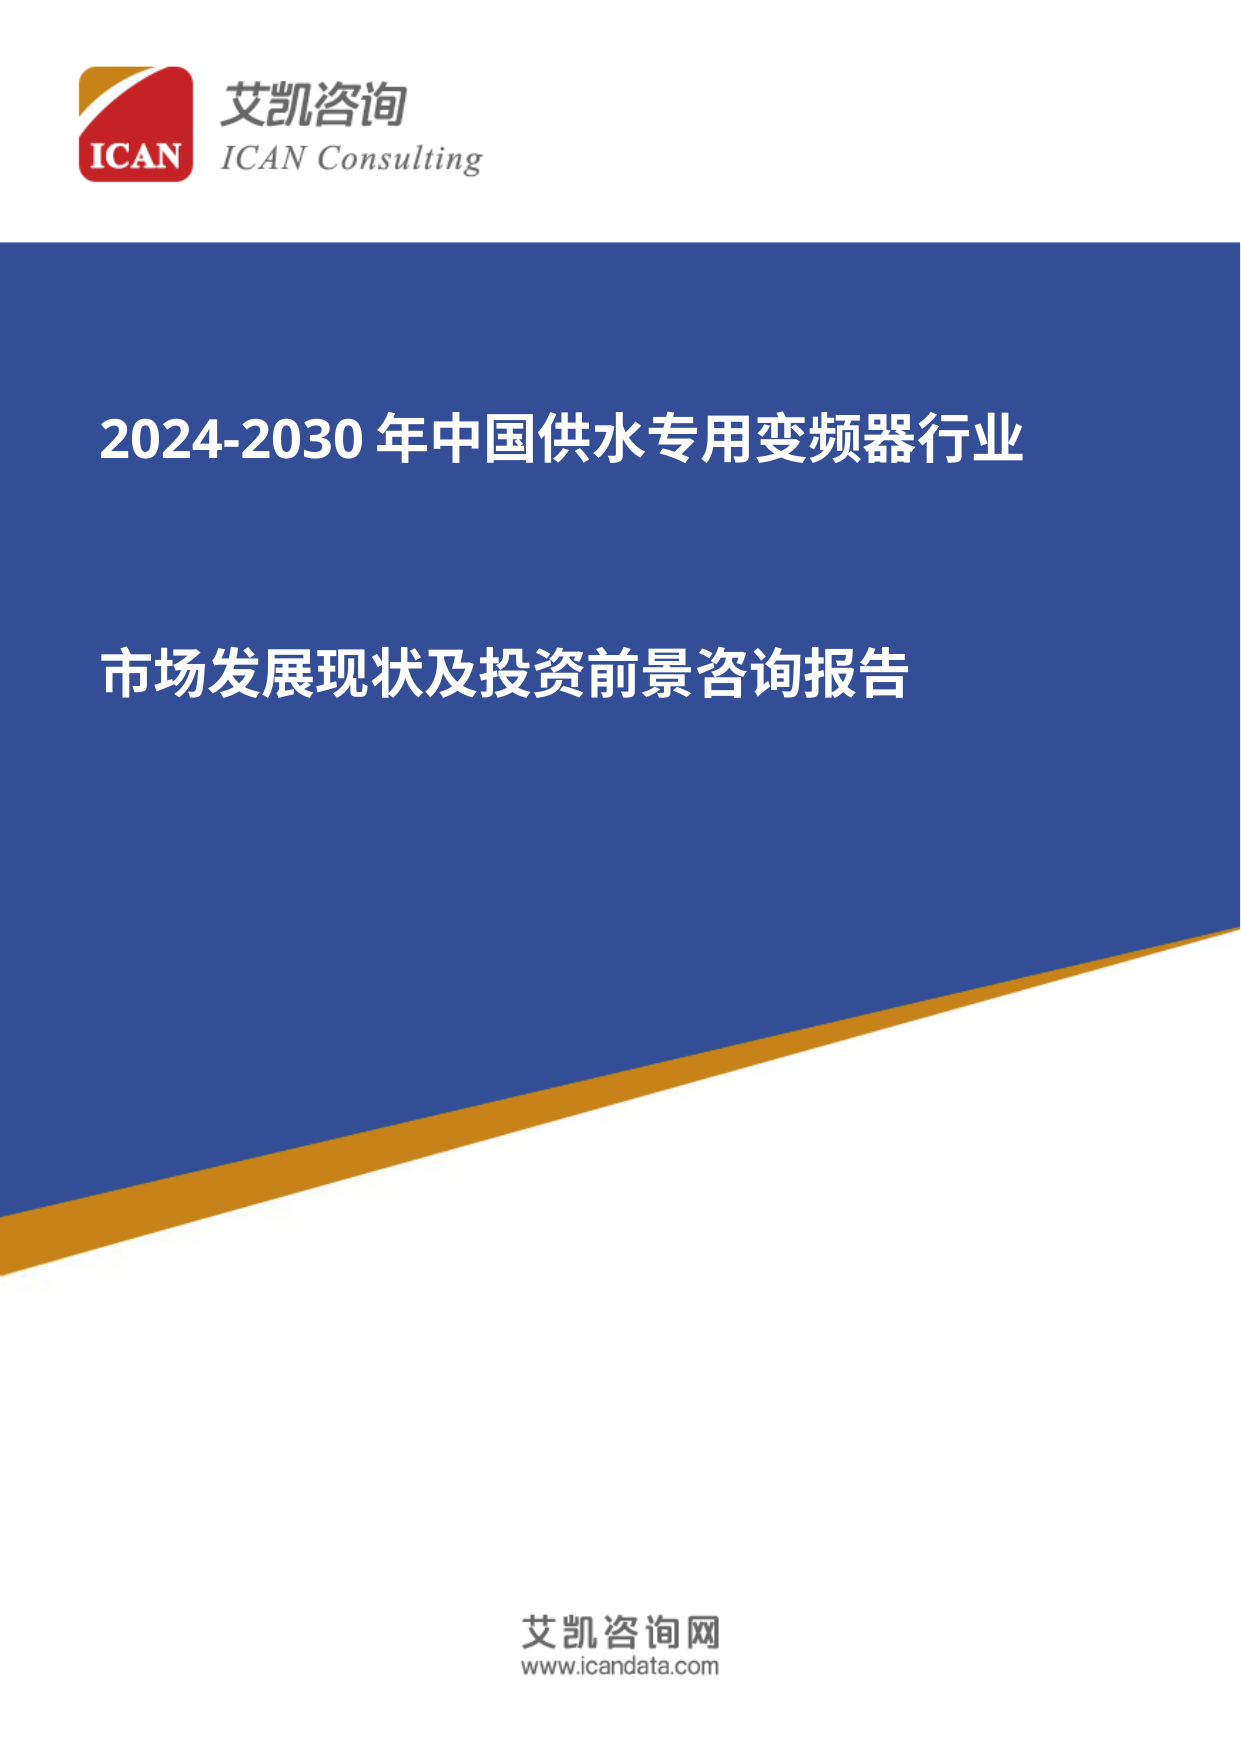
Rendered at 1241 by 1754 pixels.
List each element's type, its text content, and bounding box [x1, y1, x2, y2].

subtitle 2024-2030年中国供水专用变频器行业市场发展现状及投资前景咨询报告 [99, 386, 1053, 718]
picture [0, 5, 1241, 1754]
